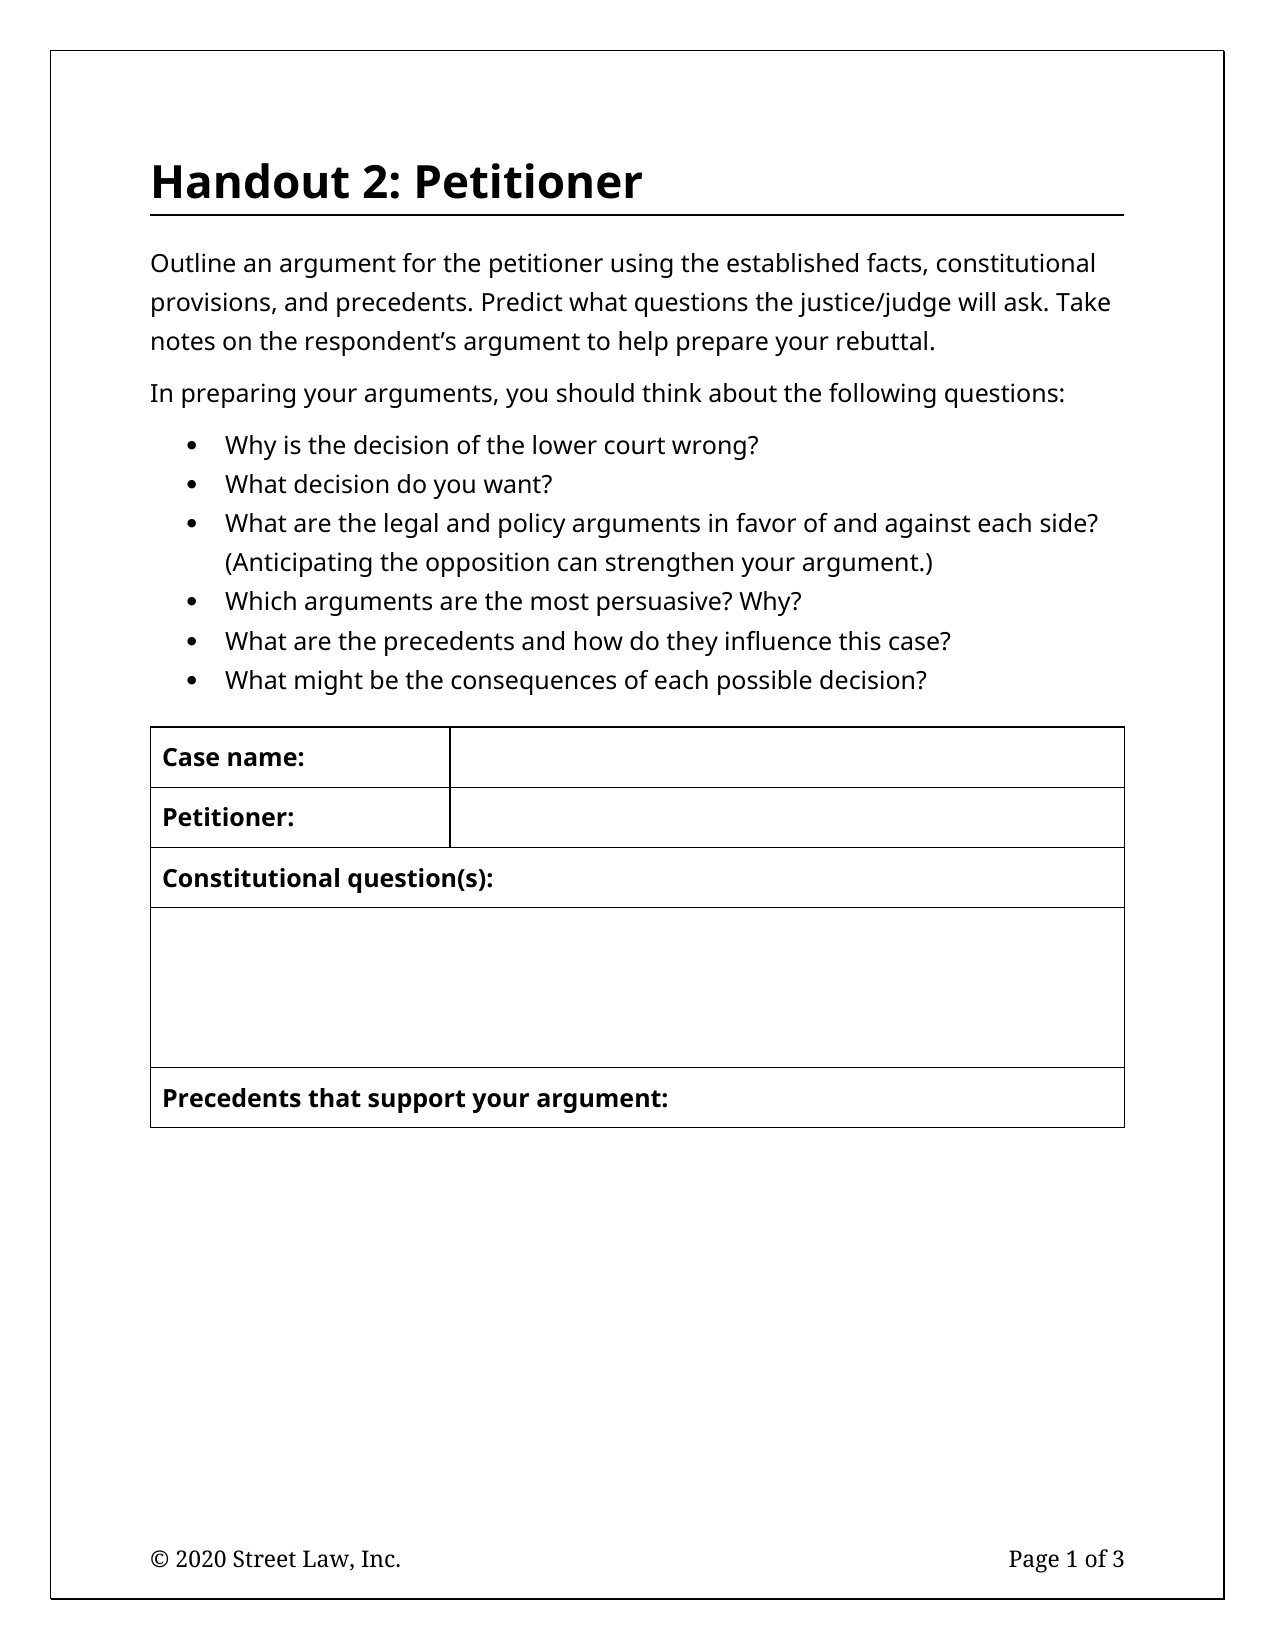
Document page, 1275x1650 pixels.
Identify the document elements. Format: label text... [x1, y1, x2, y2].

list Which arguments are the most persuasive? Why? [187, 584, 1124, 618]
table_cell Constitutional question(s): [151, 848, 1124, 907]
list What decision do you want? [187, 466, 1124, 501]
table_header Case name: [151, 728, 449, 787]
table_cell Precedents that support your argument: [151, 1068, 1124, 1127]
list What are the precedents and how do they influence this case? [187, 623, 1124, 657]
list What might be the consequences of each possible decision? [187, 662, 1124, 696]
list Why is the decision of the lower court wrong? [187, 427, 1124, 461]
list What are the legal and policy arguments in favor of and against each side? (Anticipating the opposition can strengthen your argument.) [187, 506, 1124, 579]
text Outline an argument for the petitioner using the established facts, constitutional provisions, and precedents. Predict what questions the justice/judge will ask. Take notes on the respondent’s argument to help prepare your rebuttal. [150, 246, 1124, 358]
text In preparing your arguments, you should think about the following questions: [150, 376, 1124, 410]
table_cell [151, 908, 1124, 1067]
text Handout 2: Petitioner [150, 150, 1124, 214]
table_header [451, 728, 1124, 787]
table_cell [451, 788, 1124, 847]
table_cell Petitioner: [151, 788, 449, 847]
